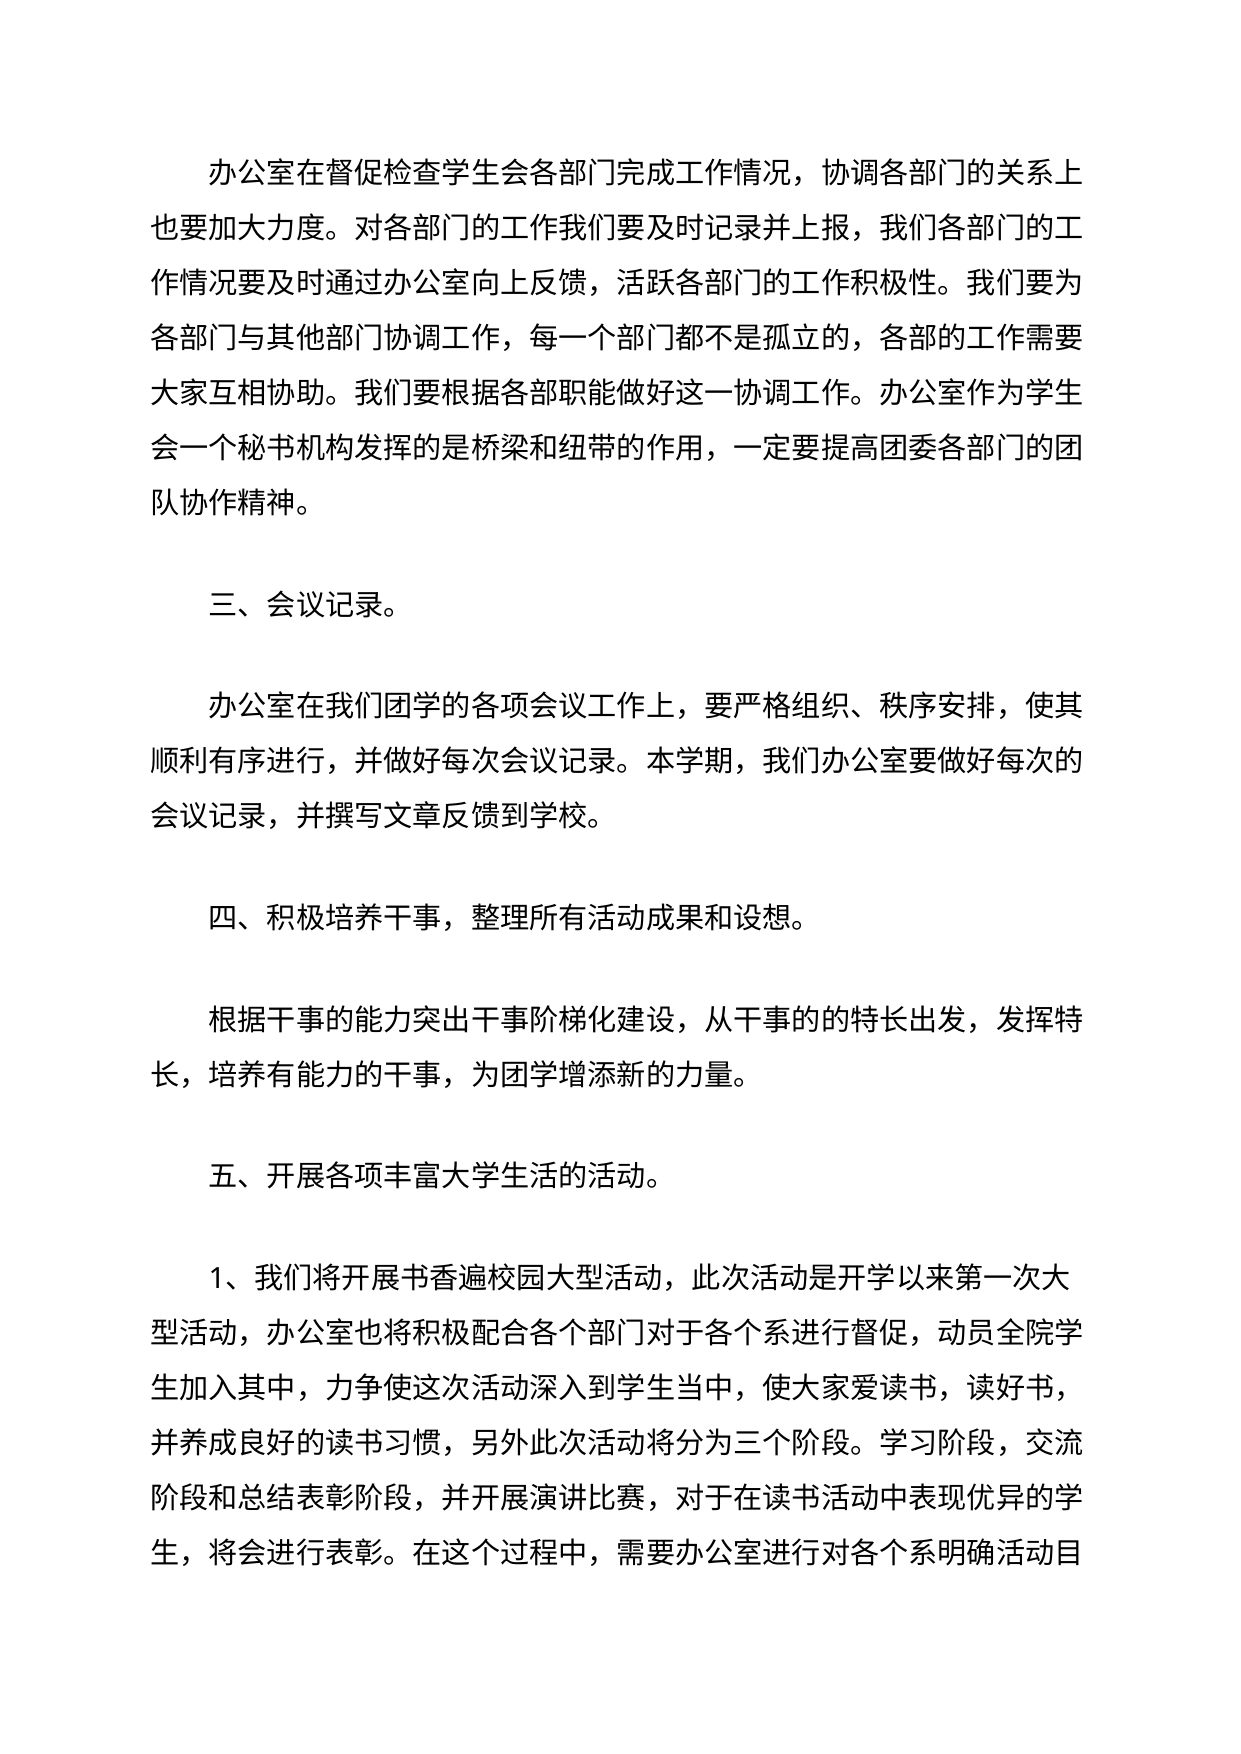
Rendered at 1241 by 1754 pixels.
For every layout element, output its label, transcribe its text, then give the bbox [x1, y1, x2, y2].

text 办公室在督促检查学生会各部门完成工作情况，协调各部门的关系上也要加大力度。对各部门的工作我们要及时记录并上报，我们各部门的工作情况要及时通过办公室向上反馈，活跃各部门的工作积极性。我们要为各部门与其他部门协调工作，每一个部门都不是孤立的，各部的工作需要大家互相协助。我们要根据各部职能做好这一协调工作。办公室作为学生会一个秘书机构发挥的是桥梁和纽带的作用，一定要提高团委各部门的团队协作精神。 [150, 150, 1090, 522]
text 根据干事的能力突出干事阶梯化建设，从干事的的特长出发，发挥特长，培养有能力的干事，为团学增添新的力量。 [150, 996, 1090, 1093]
text 五、开展各项丰富大学生活的活动。 [150, 1153, 1090, 1195]
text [150, 1255, 1090, 1572]
text 四、积极培养干事，整理所有活动成果和设想。 [150, 894, 1090, 937]
text 办公室在我们团学的各项会议工作上，要严格组织、秩序安排，使其顺利有序进行，并做好每次会议记录。本学期，我们办公室要做好每次的会议记录，并撰写文章反馈到学校。 [150, 683, 1090, 835]
text 三、会议记录。 [150, 581, 1090, 623]
